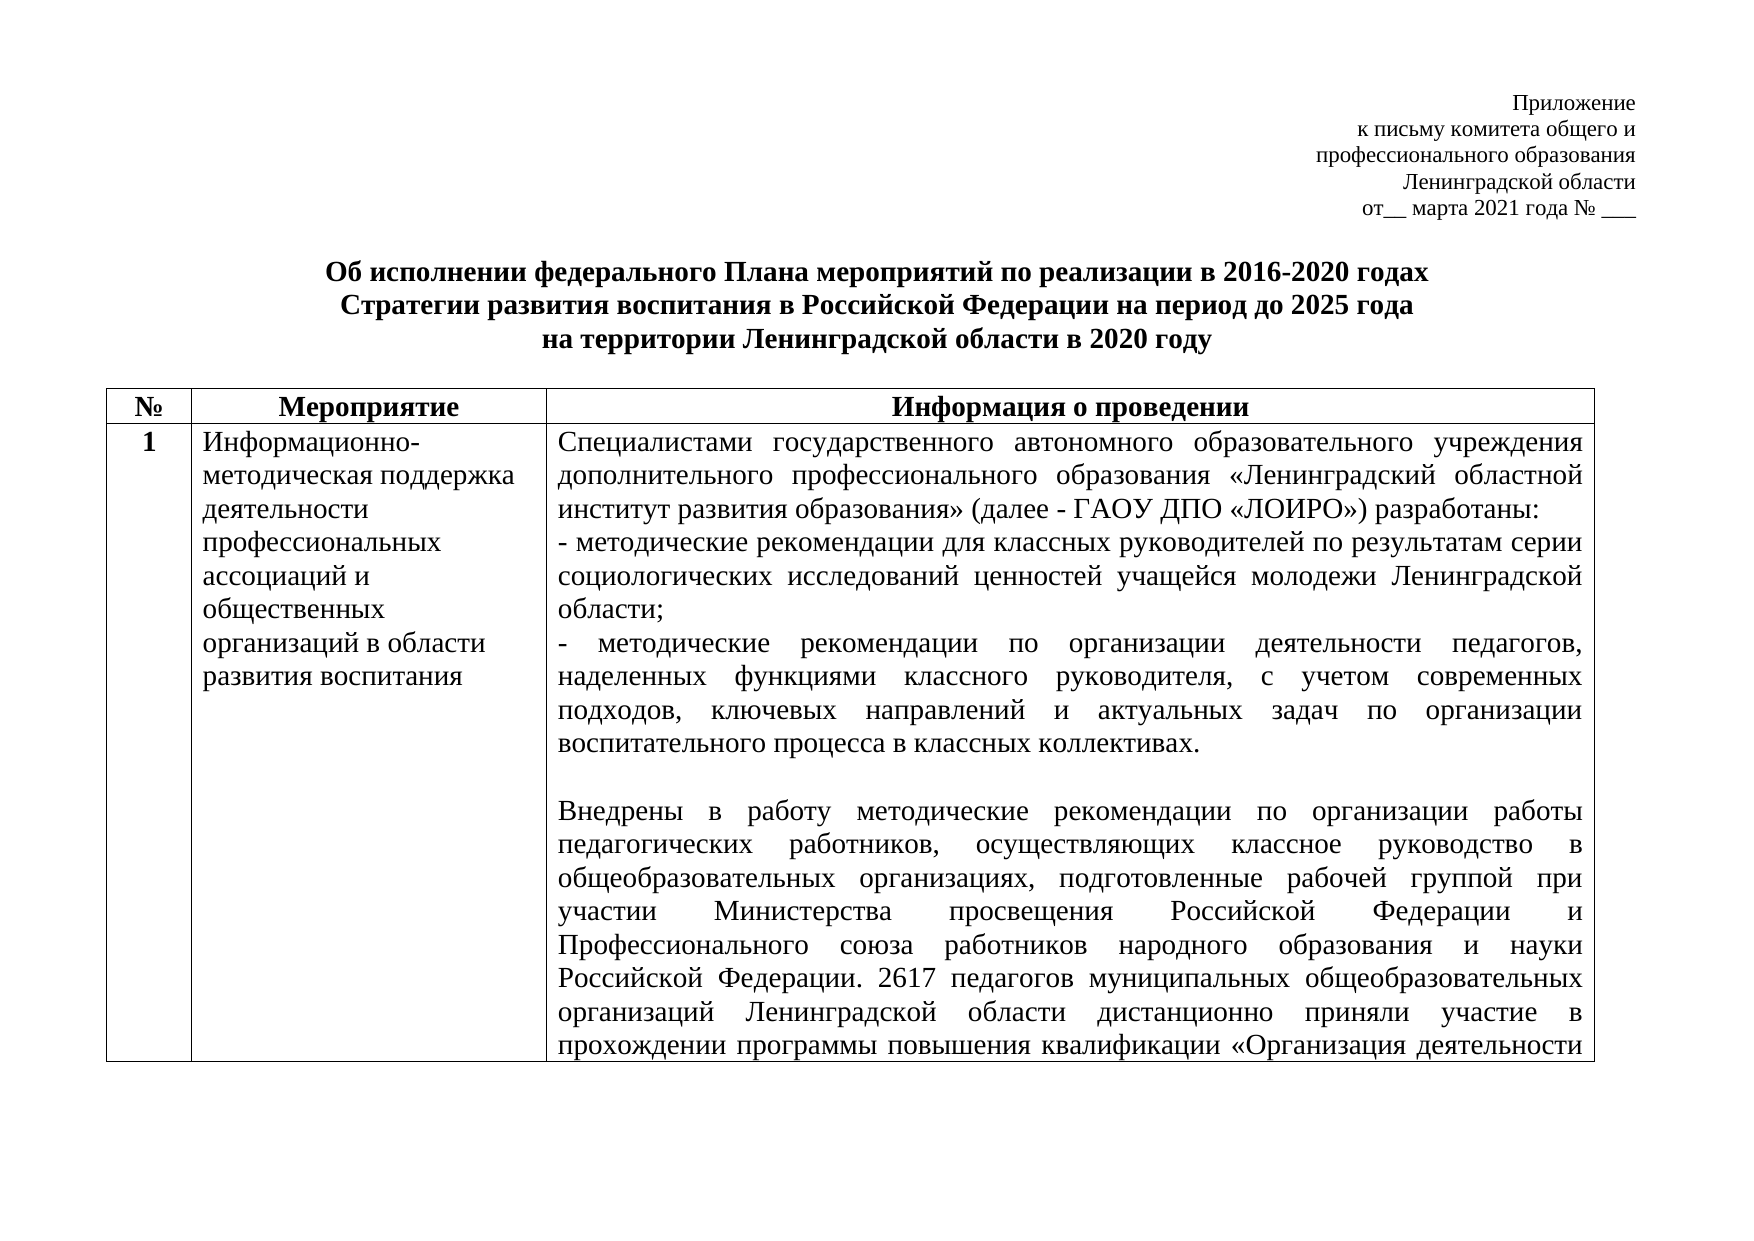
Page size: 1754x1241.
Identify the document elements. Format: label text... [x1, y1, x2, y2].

table_header № [107, 389, 191, 423]
table_cell 1 [107, 424, 191, 1061]
text Об исполнении федерального Плана мероприятий по реализации в 2016-2020 годах [118, 254, 1636, 287]
text Приложение [118, 89, 1636, 115]
table_header Мероприятие [192, 389, 546, 423]
text Стратегии развития воспитания в Российской Федерации на период до 2025 года [118, 287, 1636, 321]
text к письму комитета общего и [118, 115, 1636, 141]
text от__ марта 2021 года № ___ [118, 194, 1636, 220]
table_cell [192, 424, 546, 1061]
text на территории Ленинградской области в 2020 году [118, 321, 1636, 354]
table_header Информация о проведении [547, 389, 1594, 423]
text Ленинградской области [118, 168, 1636, 194]
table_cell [547, 424, 1594, 1061]
text профессионального образования [118, 141, 1636, 168]
